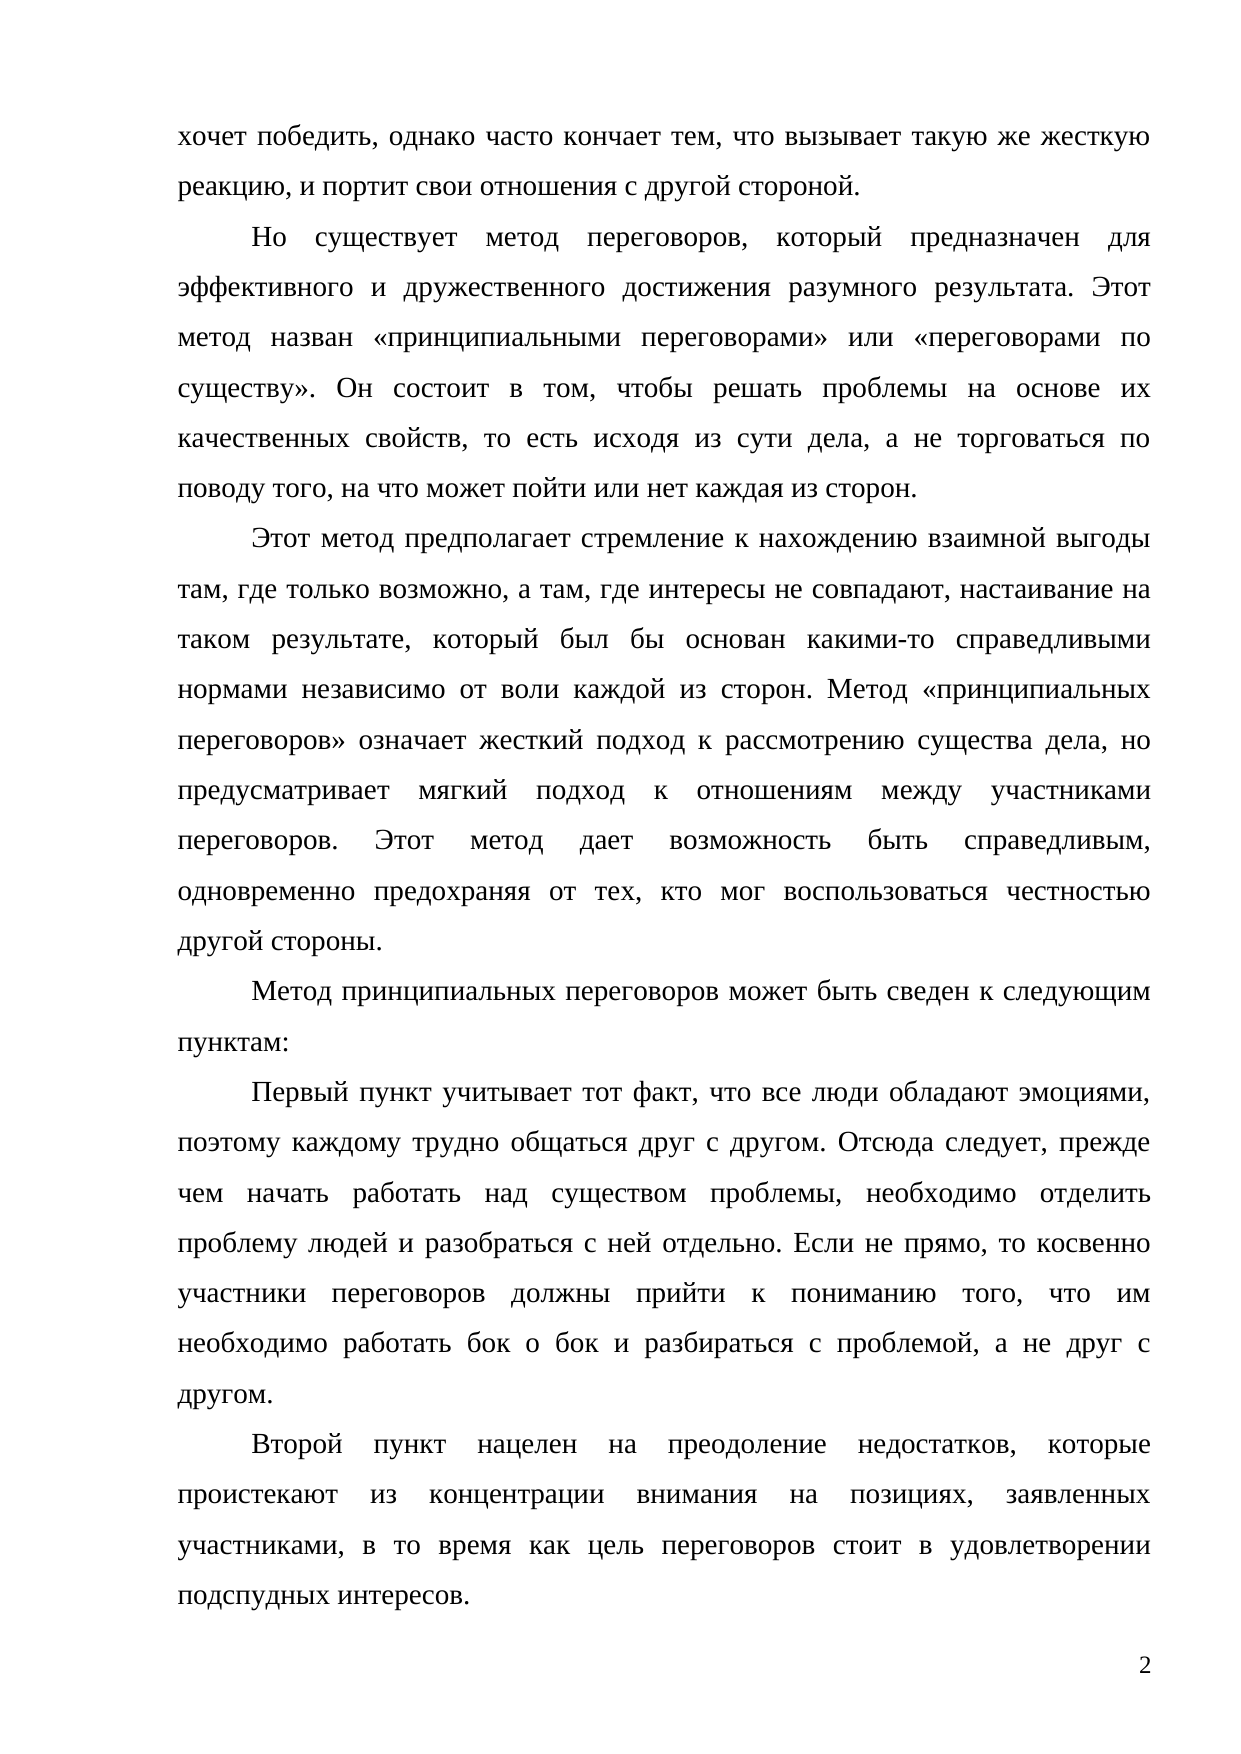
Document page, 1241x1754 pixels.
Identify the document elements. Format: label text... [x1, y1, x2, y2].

text Этот метод предполагает стремление к нахождению взаимной выгоды там, где только возможно, а там, где интересы не совпадают, настаивание на таком результате, который был бы основан какими-то справедливыми нормами независимо от воли каждой из сторон. Метод «принципиальных переговоров» означает жесткий подход к рассмотрению существа дела, но предусматривает мягкий подход к отношениям между участниками переговоров. Этот метод дает возможность быть справедливым, одновременно предохраняя от тех, кто мог воспользоваться честностью другой стороны. [177, 521, 1152, 957]
text Но существует метод переговоров, который предназначен для эффективного и дружественного достижения разумного результата. Этот метод назван «принципиальными переговорами» или «переговорами по существу». Он состоит в том, чтобы решать проблемы на основе их качественных свойств, то есть исходя из сути дела, а не торговаться по поводу того, на что может пойти или нет каждая из сторон. [177, 219, 1152, 504]
text Метод принципиальных переговоров может быть сведен к следующим пунктам: [177, 973, 1152, 1057]
text Первый пункт учитывает тот факт, что все люди обладают эмоциями, поэтому каждому трудно общаться друг с другом. Отсюда следует, прежде чем начать работать над существом проблемы, необходимо отделить проблему людей и разобраться с ней отдельно. Если не прямо, то косвенно участники переговоров должны прийти к пониманию того, что им необходимо работать бок о бок и разбираться с проблемой, а не друг с другом. [177, 1074, 1152, 1409]
text Второй пункт нацелен на преодоление недостатков, которые проистекают из концентрации внимания на позициях, заявленных участниками, в то время как цель переговоров стоит в удовлетворении подспудных интересов. [177, 1426, 1152, 1611]
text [177, 118, 1152, 202]
